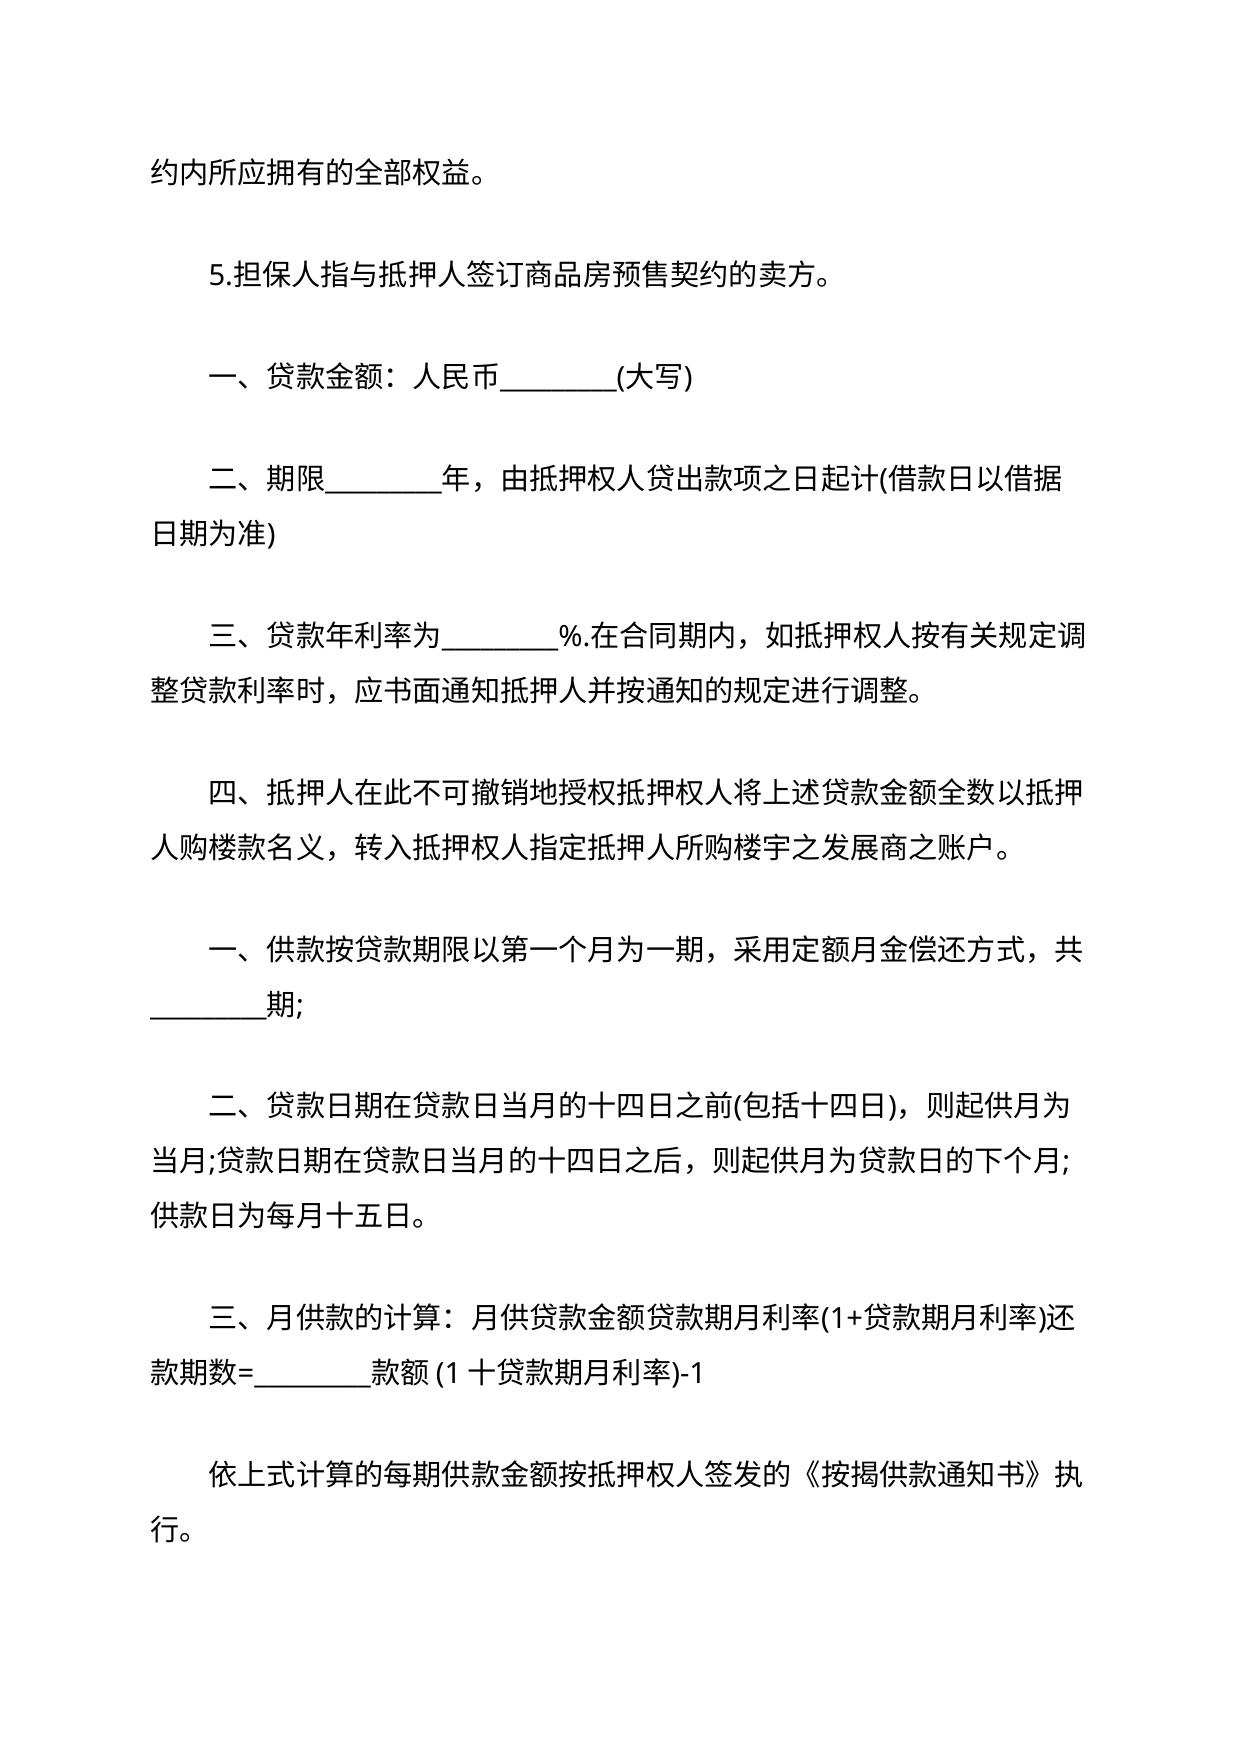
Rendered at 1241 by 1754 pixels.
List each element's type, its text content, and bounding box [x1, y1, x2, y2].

text 依上式计算的每期供款金额按抵押权人签发的《按揭供款通知书》执行。 [150, 1452, 1090, 1549]
text 四、抵押人在此不可撤销地授权抵押权人将上述贷款金额全数以抵押人购楼款名义，转入抵押权人指定抵押人所购楼宇之发展商之账户。 [150, 769, 1090, 867]
text 三、贷款年利率为_________%.在合同期内，如抵押权人按有关规定调整贷款利率时，应书面通知抵押人并按通知的规定进行调整。 [150, 613, 1090, 710]
text 5.担保人指与抵押人签订商品房预售契约的卖方。 [150, 252, 1090, 294]
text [150, 150, 1090, 192]
text 二、贷款日期在贷款日当月的十四日之前(包括十四日)，则起供月为当月;贷款日期在贷款日当月的十四日之后，则起供月为贷款日的下个月;供款日为每月十五日。 [150, 1083, 1090, 1235]
text 二、期限_________年，由抵押权人贷出款项之日起计(借款日以借据日期为准) [150, 456, 1090, 553]
text 一、贷款金额：人民币_________(大写) [150, 354, 1090, 396]
text 三、月供款的计算：月供贷款金额贷款期月利率(1+贷款期月利率)还款期数=_________款额 (1十贷款期月利率)-1 [150, 1295, 1090, 1392]
text 一、供款按贷款期限以第一个月为一期，采用定额月金偿还方式，共_________期; [150, 926, 1090, 1023]
